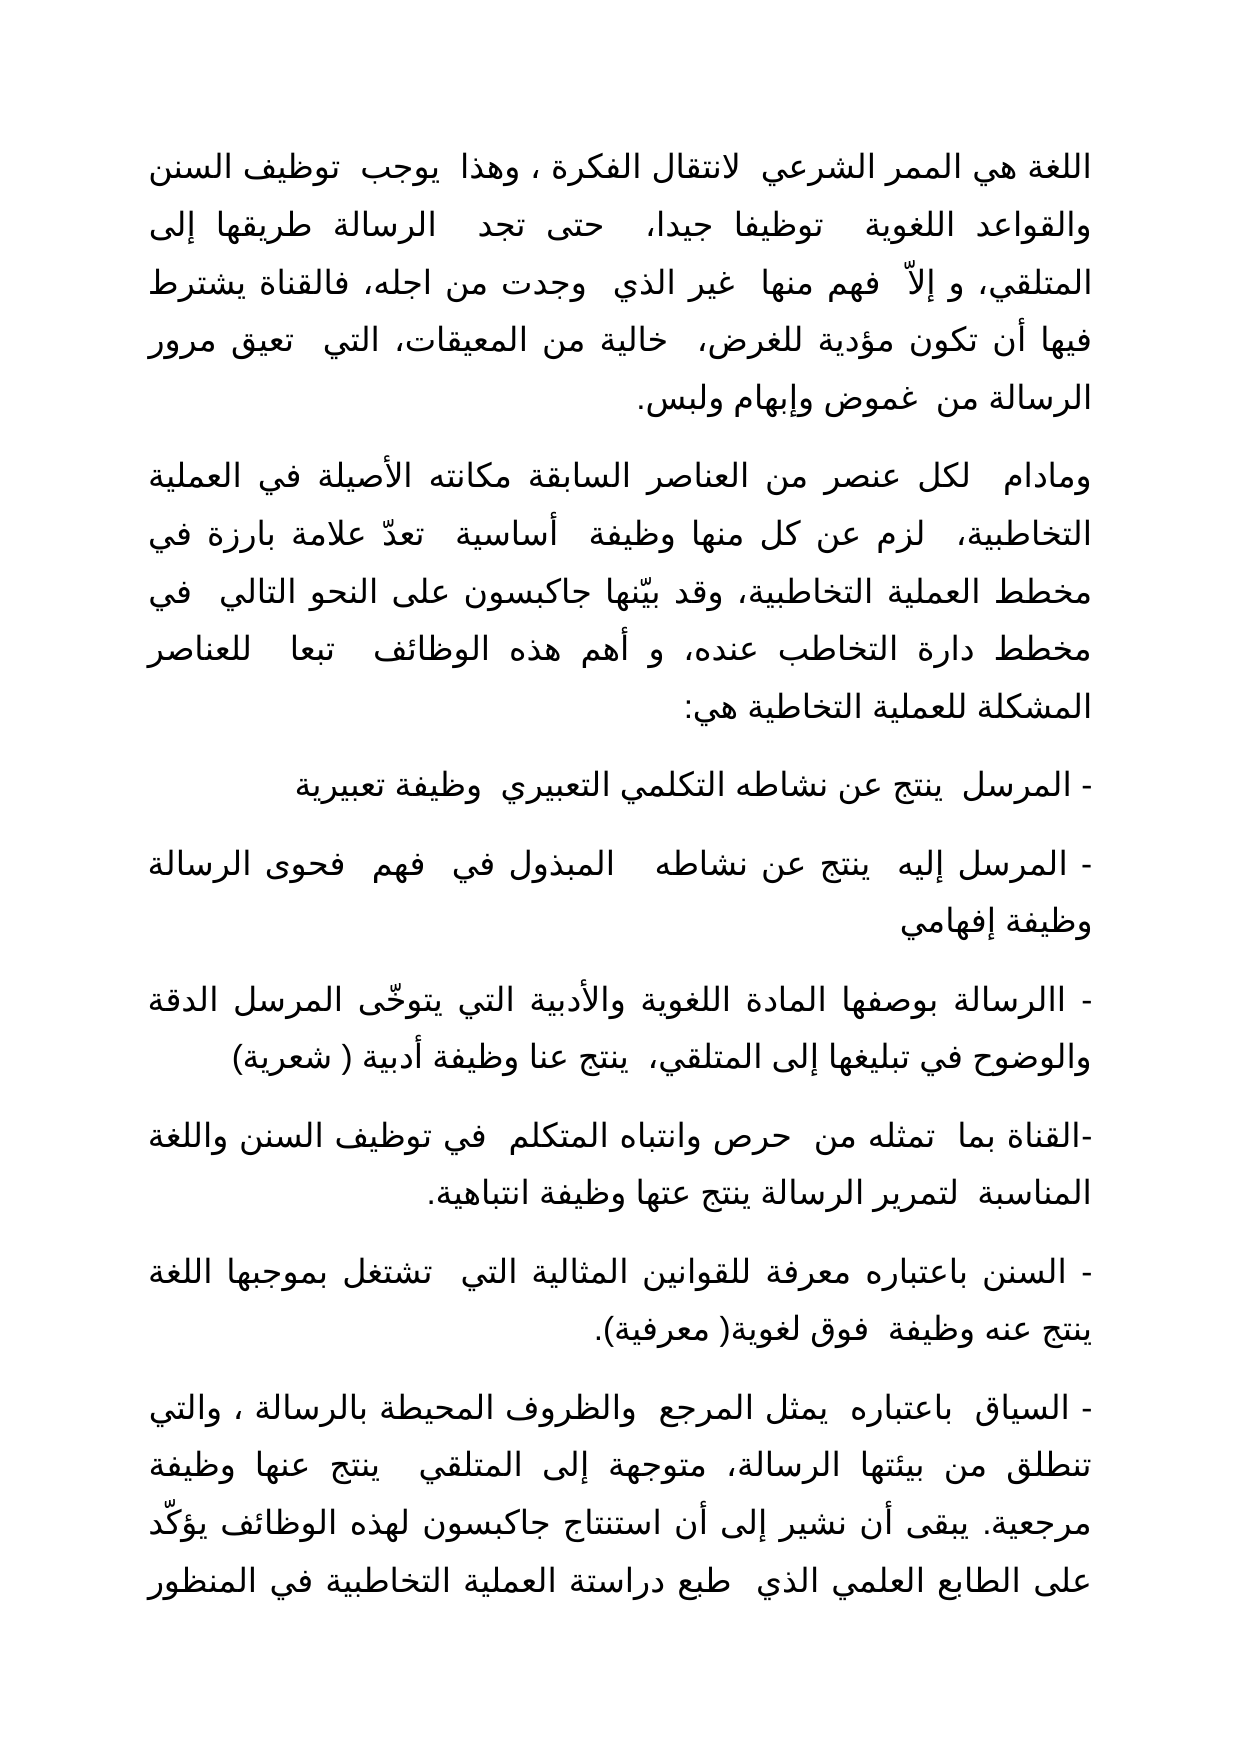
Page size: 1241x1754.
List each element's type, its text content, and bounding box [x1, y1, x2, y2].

text ومادام لكل عنصر من العناصر السابقة مكانته الأصيلة في العملية التخاطبية، لزم عن كل منها وظيفة أساسية تعدّ علامة بارزة في مخطط العملية التخاطبية، وقد بيّنها جاكبسون على النحو التالي في مخطط دارة التخاطب عنده، و أهم هذه الوظائف تبعا للعناصر المشكلة للعملية التخاطية هي: [148, 456, 1093, 725]
text - السنن باعتباره معرفة للقوانين المثالية التي تشتغل بموجبها اللغة ينتج عنه وظيفة فوق لغوية( معرفية). [148, 1252, 1093, 1348]
text - المرسل إليه ينتج عن نشاطه المبذول في فهم فحوى الرسالة وظيفة إفهامي [148, 844, 1093, 940]
text -القناة بما تمثله من حرص وانتباه المتكلم في توظيف السنن واللغة المناسبة لتمرير الرسالة ينتج عتها وظيفة انتباهية. [148, 1116, 1093, 1212]
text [148, 148, 1093, 416]
text - االرسالة بوصفها المادة اللغوية والأدبية التي يتوخّى المرسل الدقة والوضوح في تبليغها إلى المتلقي، ينتج عنا وظيفة أدبية ( شعرية) [148, 980, 1093, 1076]
text - المرسل ينتج عن نشاطه التكلمي التعبيري وظيفة تعبيرية [148, 765, 1093, 804]
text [148, 1388, 1093, 1599]
